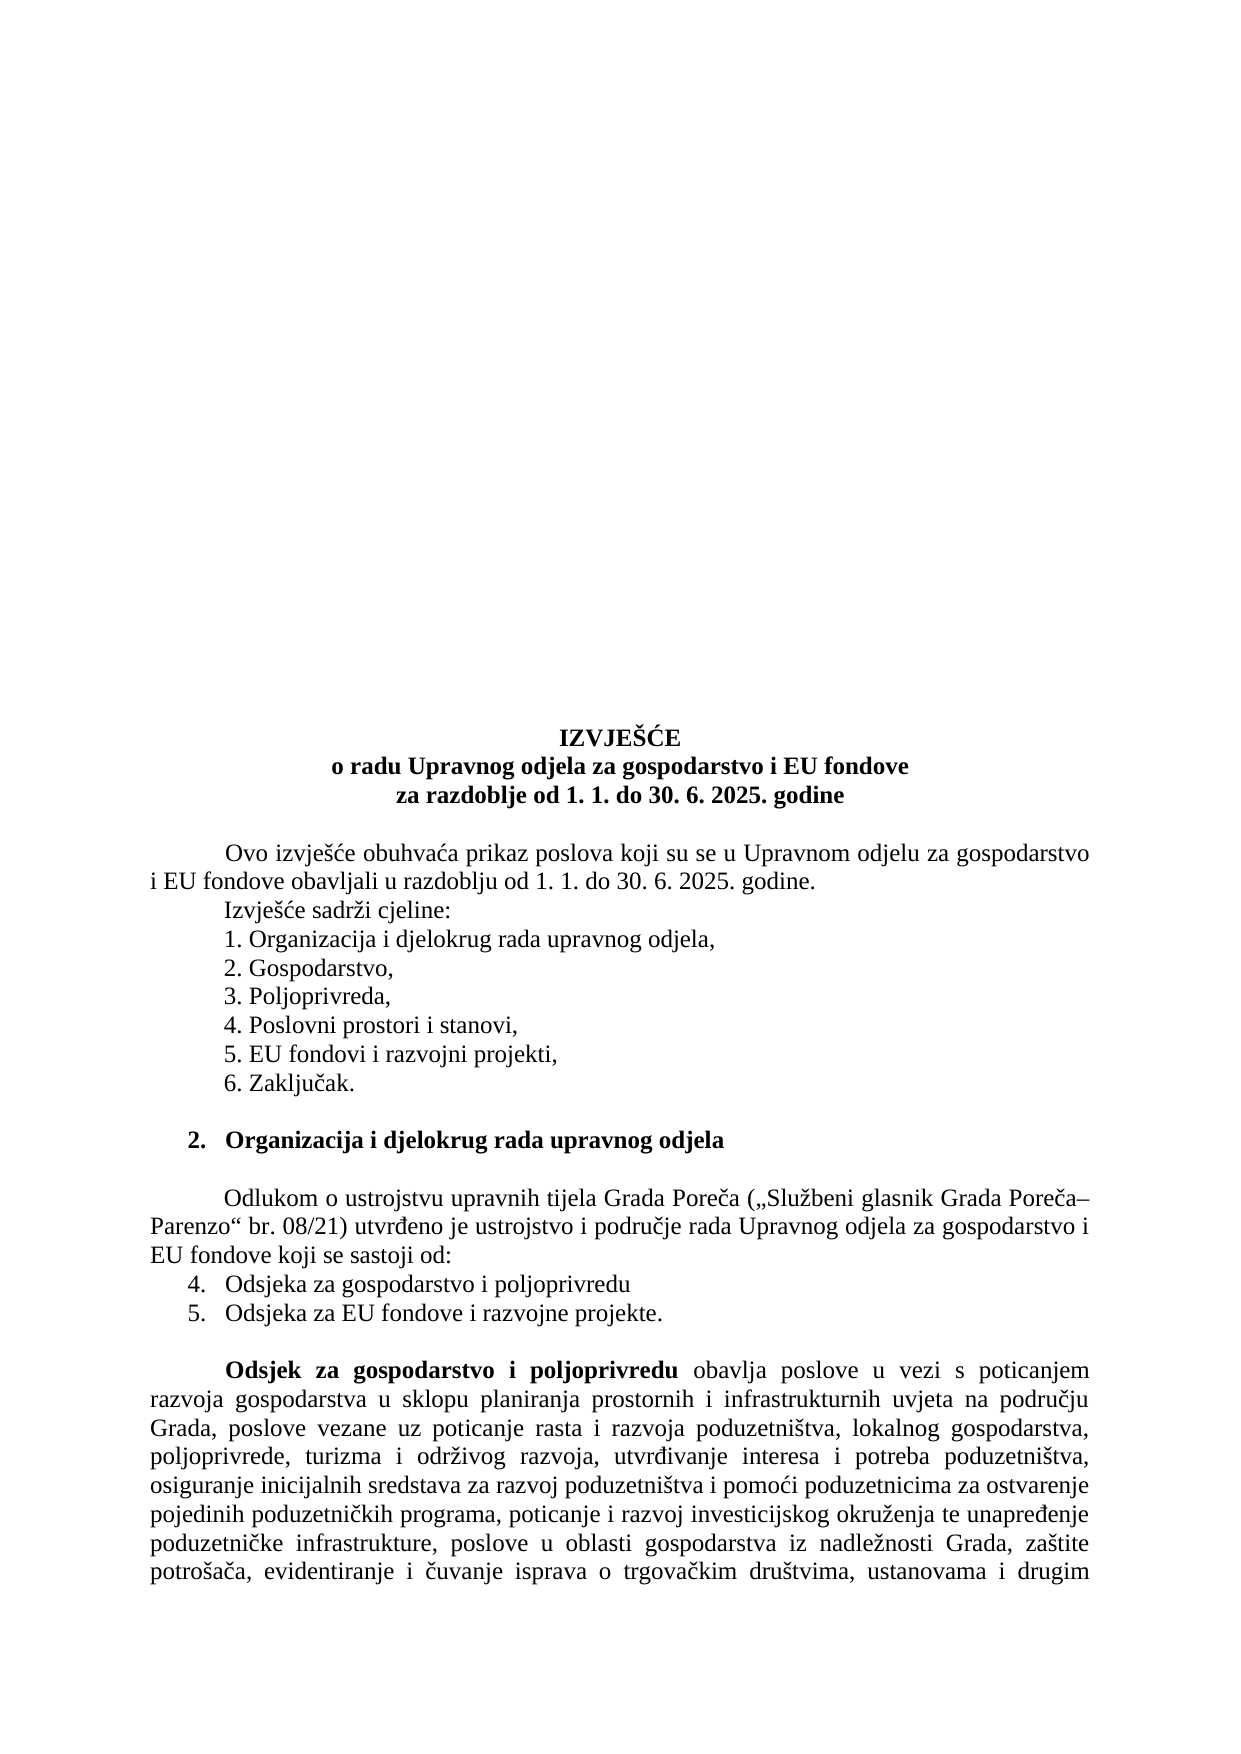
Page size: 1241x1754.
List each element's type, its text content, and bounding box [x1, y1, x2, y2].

text o radu Upravnog odjela za gospodarstvo i EU fondove [150, 751, 1090, 780]
text za razdoblje od 1. 1. do 30. 6. 2025. godine [150, 780, 1090, 809]
text 1. Organizacija i djelokrug rada upravnog odjela, [150, 924, 1090, 953]
text Izvješće sadrži cjeline: [150, 895, 1090, 924]
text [150, 1355, 1090, 1585]
list Organizacija i djelokrug rada upravnog odjela [187, 1125, 1090, 1154]
text 3. Poljoprivreda, [150, 981, 1090, 1010]
text Odlukom o ustrojstvu upravnih tijela Grada Poreča („Službeni glasnik Grada Poreča– Parenzo“ br. 08/21) utvrđeno je ustrojstvo i područje rada Upravnog odjela za gospodarstvo i EU fondove koji se sastoji od: [150, 1183, 1090, 1269]
text IZVJEŠĆE [150, 723, 1090, 751]
list Odsjeka za gospodarstvo i poljoprivredu [187, 1269, 1090, 1298]
text 4. Poslovni prostori i stanovi, [150, 1010, 1090, 1039]
list Odsjeka za EU fondove i razvojne projekte. [187, 1298, 1090, 1326]
text 6. Zaključak. [150, 1068, 1090, 1096]
text 2. Gospodarstvo, [150, 953, 1090, 981]
text 5. EU fondovi i razvojni projekti, [150, 1039, 1090, 1068]
text Ovo izvješće obuhvaća prikaz poslova koji su se u Upravnom odjelu za gospodarstvo i EU fondove obavljali u razdoblju od 1. 1. do 30. 6. 2025. godine. [150, 838, 1090, 895]
